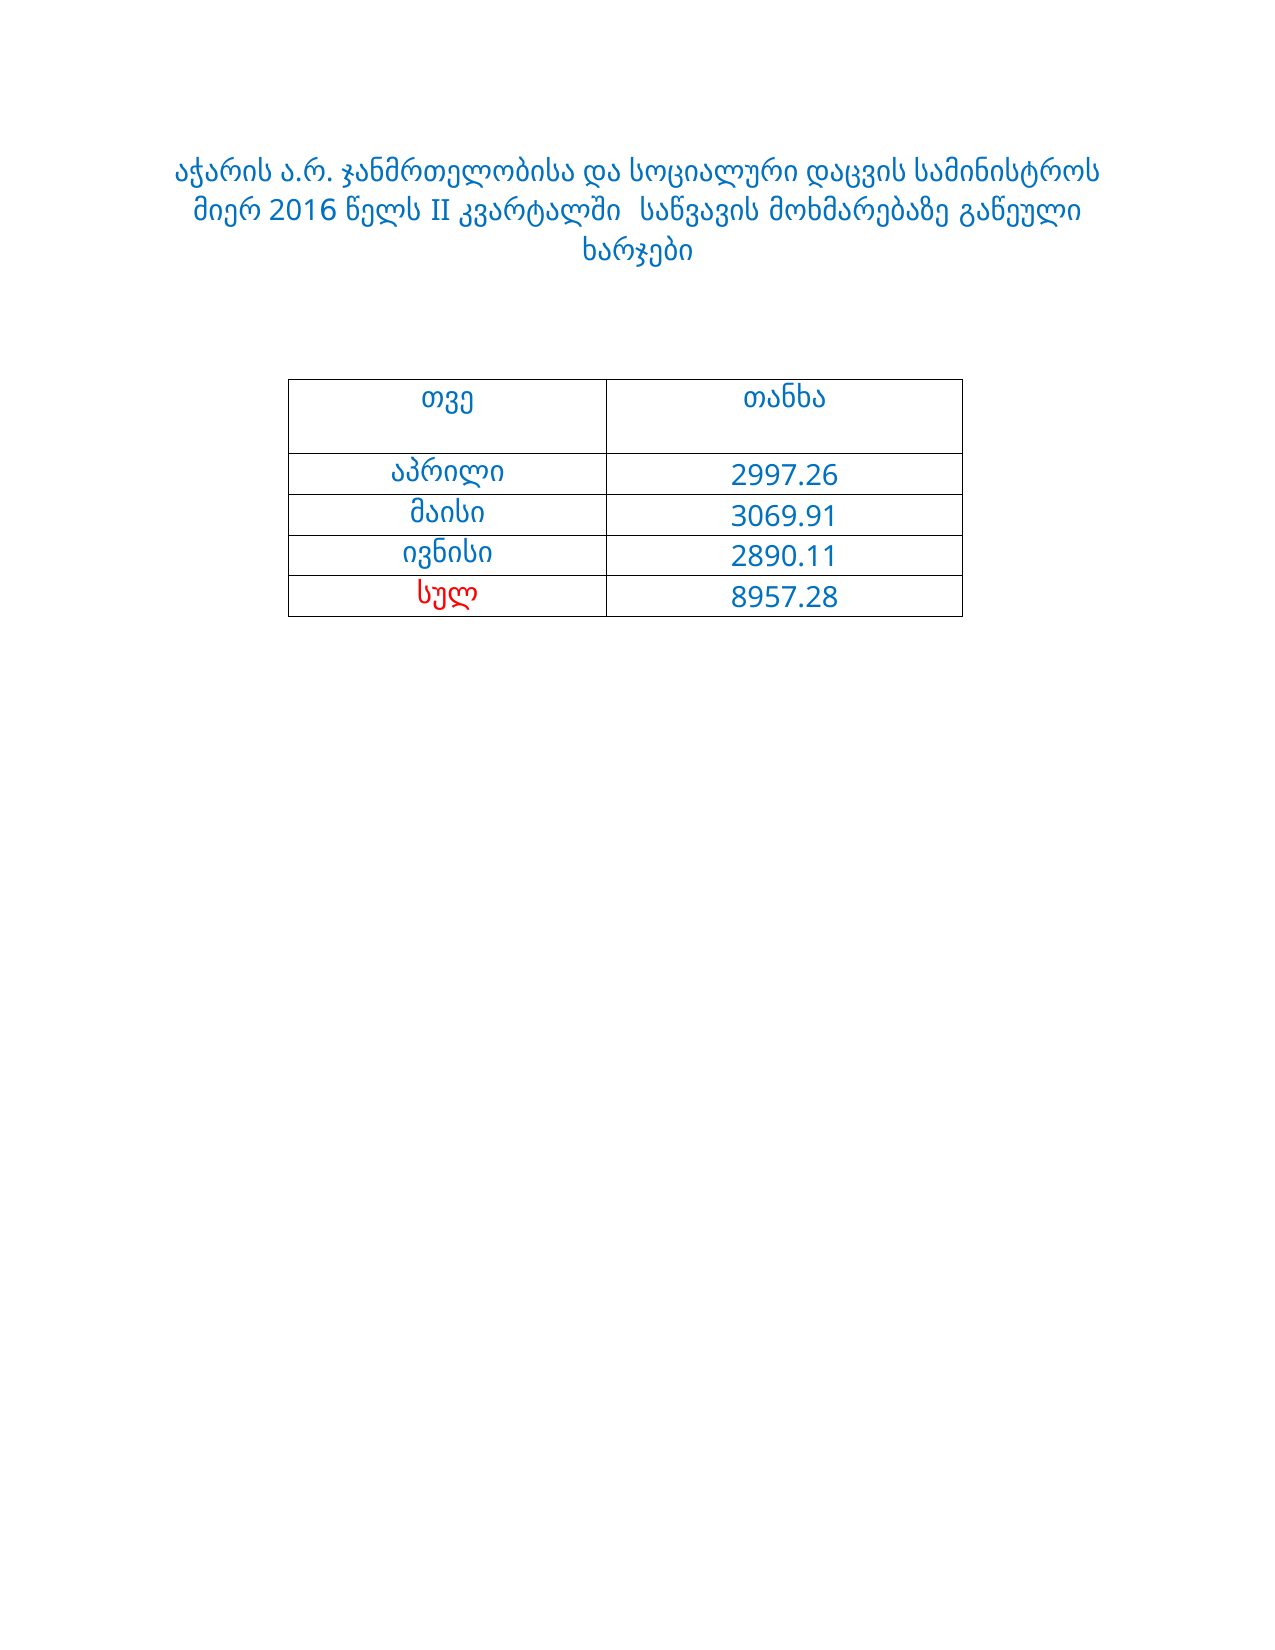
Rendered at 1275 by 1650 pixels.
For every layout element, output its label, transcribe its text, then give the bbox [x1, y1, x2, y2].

table_cell ივნისი [289, 536, 606, 575]
table_cell აპრილი [289, 454, 606, 494]
table_header თანხა [607, 380, 962, 453]
table_cell 3069.91 [607, 495, 962, 535]
table_cell 8957.28 [607, 576, 962, 616]
table_cell 2890.11 [607, 536, 962, 575]
table_cell მაისი [289, 495, 606, 535]
table_header თვე [289, 380, 606, 453]
text აჭარის ა.რ. ჯანმრთელობისა და სოციალური დაცვის სამინისტროს მიერ 2016 წელს II კვარტალში საწვავის მოხმარებაზე გაწეული ხარჯები [150, 150, 1125, 269]
table_cell 2997.26 [607, 454, 962, 494]
table_cell სულ [289, 576, 606, 616]
